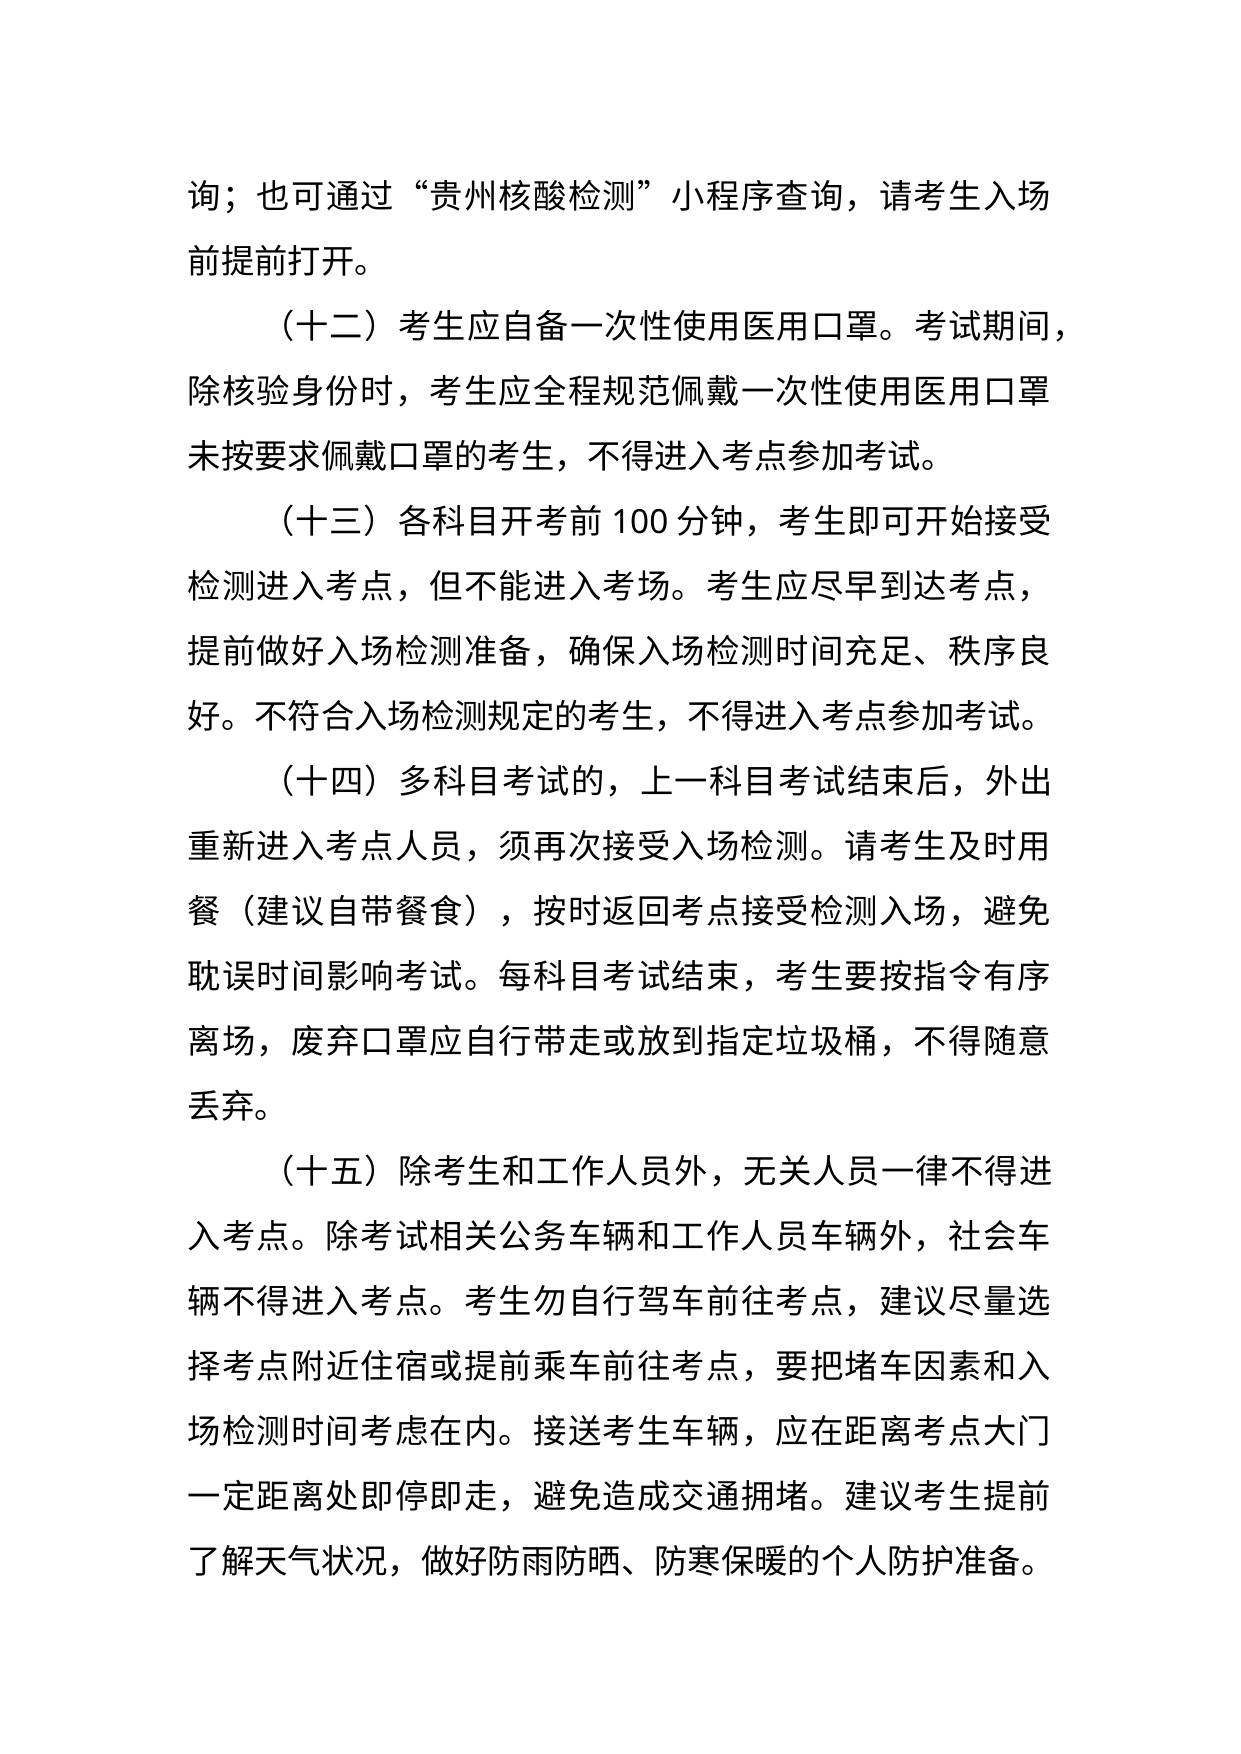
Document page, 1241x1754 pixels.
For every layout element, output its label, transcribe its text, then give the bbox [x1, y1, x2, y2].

text （十三）各科目开考前100分钟，考生即可开始接受检测进入考点，但不能进入考场。考生应尽早到达考点，提前做好入场检测准备，确保入场检测时间充足、秩序良好。不符合入场检测规定的考生，不得进入考点参加考试。 [187, 487, 1053, 747]
text （十五）除考生和工作人员外，无关人员一律不得进入考点。除考试相关公务车辆和工作人员车辆外，社会车辆不得进入考点。考生勿自行驾车前往考点，建议尽量选择考点附近住宿或提前乘车前往考点，要把堵车因素和入场检测时间考虑在内。接送考生车辆，应在距离考点大门一定距离处即停即走，避免造成交通拥堵。建议考生提前了解天气状况，做好防雨防晒、防寒保暖的个人防护准备。 [187, 1137, 1053, 1592]
text （十二）考生应自备一次性使用医用口罩。考试期间，除核验身份时，考生应全程规范佩戴一次性使用医用口罩。未按要求佩戴口罩的考生，不得进入考点参加考试。 [187, 292, 1053, 487]
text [187, 162, 1053, 292]
text （十四）多科目考试的，上一科目考试结束后，外出重新进入考点人员，须再次接受入场检测。请考生及时用餐（建议自带餐食），按时返回考点接受检测入场，避免耽误时间影响考试。每科目考试结束，考生要按指令有序离场，废弃口罩应自行带走或放到指定垃圾桶，不得随意丢弃。 [187, 747, 1053, 1137]
